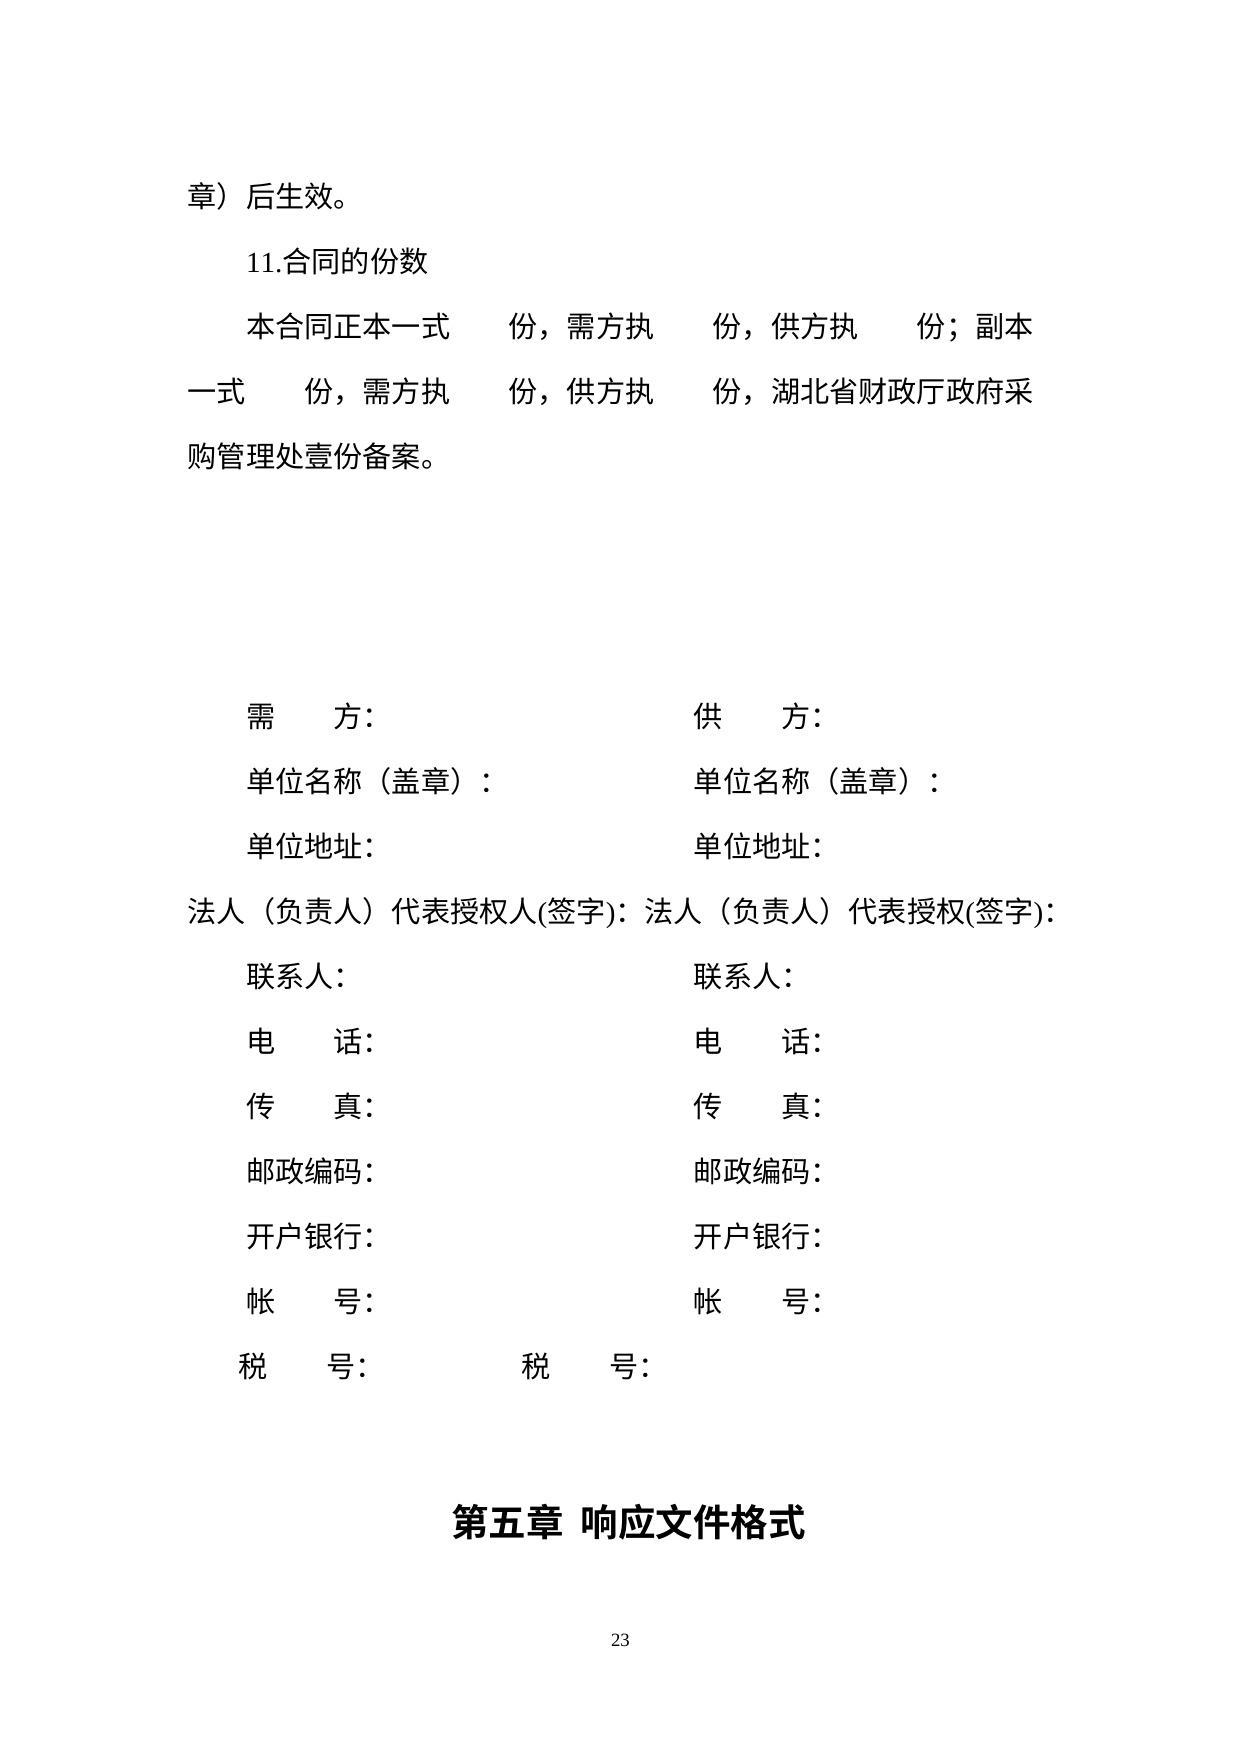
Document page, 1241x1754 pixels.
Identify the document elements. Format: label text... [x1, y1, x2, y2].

text 单位地址： 单位地址： [187, 812, 1053, 877]
text 传 真： 传 真： [187, 1072, 1053, 1137]
text 税 号： 税 号： [188, 1332, 1053, 1397]
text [187, 162, 1053, 227]
text 开户银行： 开户银行： [187, 1202, 1053, 1267]
text 需 方： 供 方： [187, 682, 1053, 747]
text 第五章 响应文件格式 [187, 1493, 1053, 1547]
text 法人（负责人）代表授权人(签字)：法人（负责人）代表授权(签字)： [187, 877, 1053, 942]
text 单位名称（盖章）： 单位名称（盖章）： [187, 747, 1053, 812]
text 邮政编码： 邮政编码： [187, 1137, 1053, 1202]
text 联系人： 联系人： [187, 942, 1053, 1007]
text 帐 号： 帐 号： [187, 1267, 1053, 1332]
text 电 话： 电 话： [187, 1007, 1053, 1072]
text 本合同正本一式 份，需方执 份，供方执 份；副本一式 份，需方执 份，供方执 份，湖北省财政厅政府采购管理处壹份备案。 [187, 292, 1053, 487]
text 11.合同的份数 [187, 227, 1053, 292]
